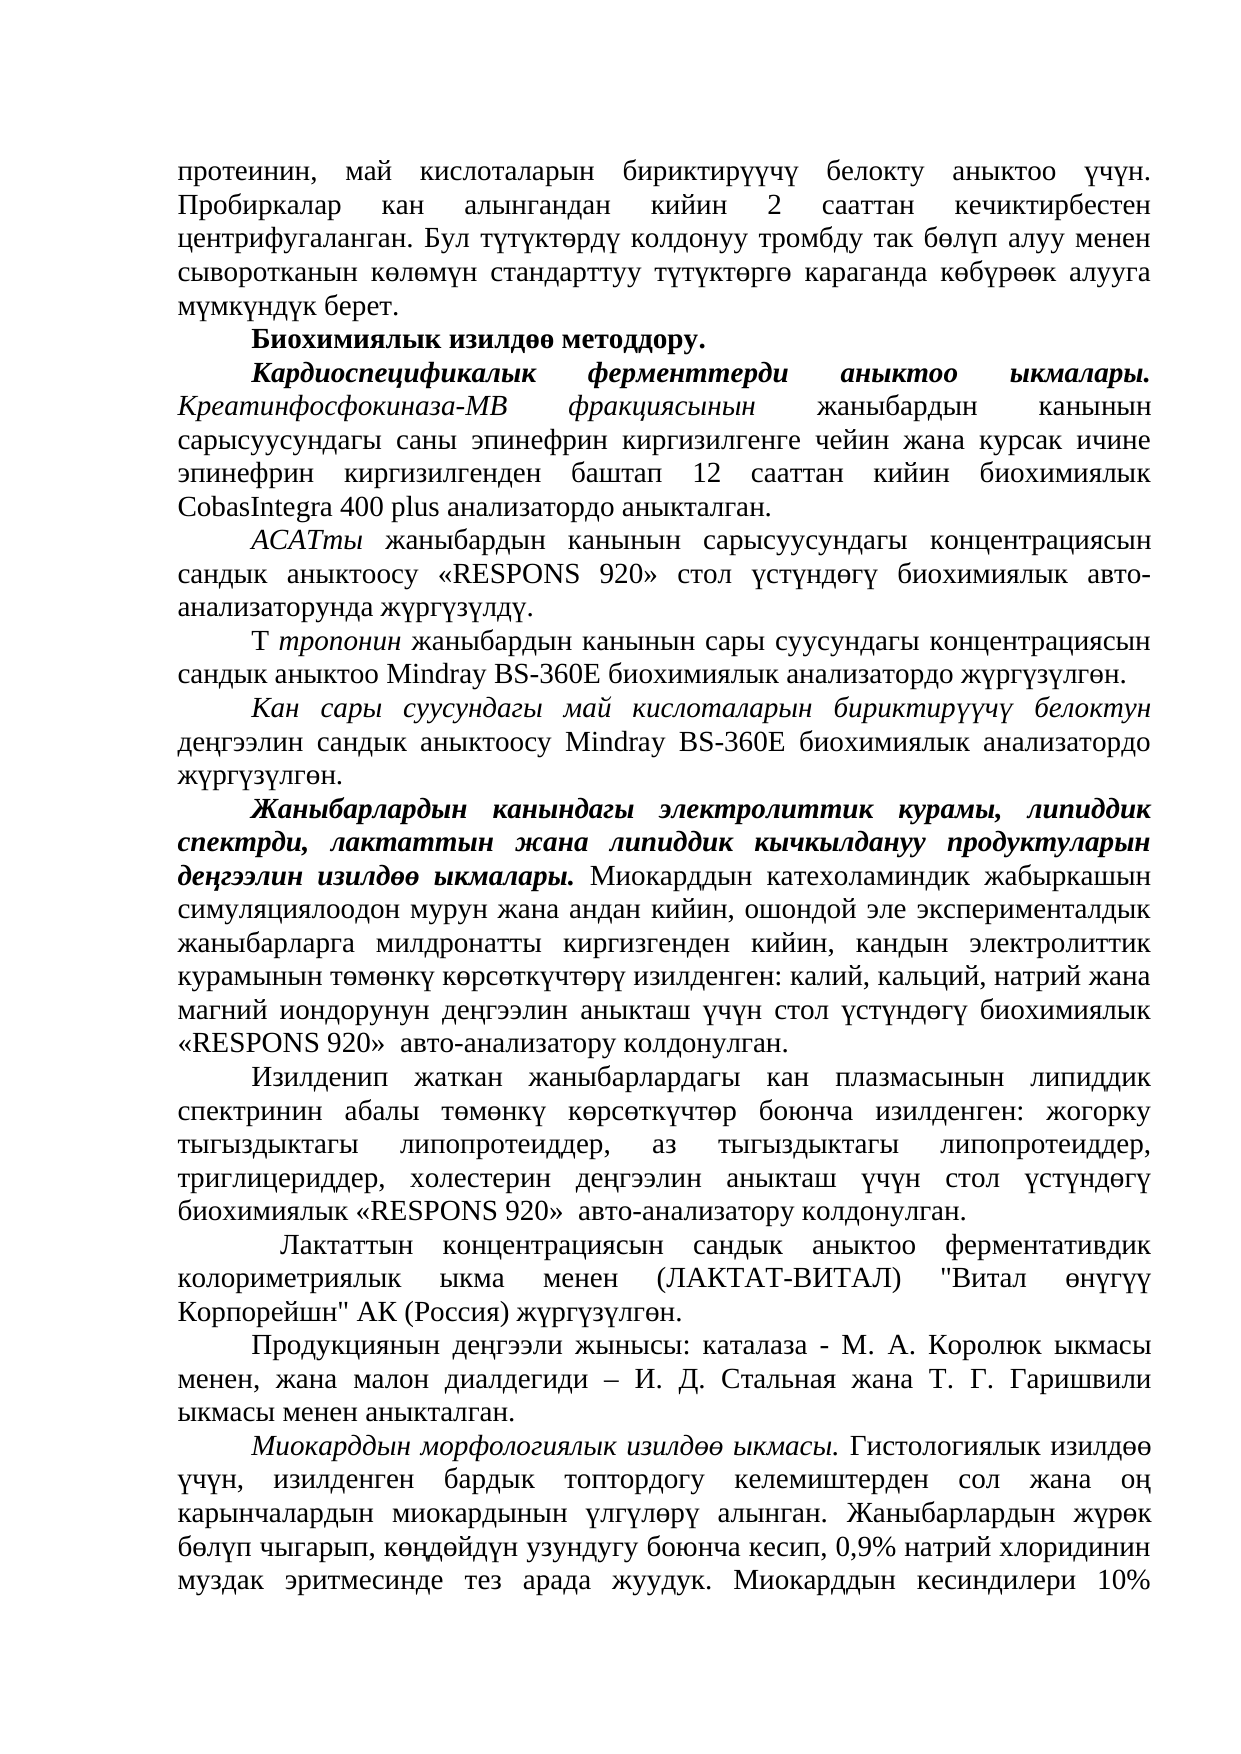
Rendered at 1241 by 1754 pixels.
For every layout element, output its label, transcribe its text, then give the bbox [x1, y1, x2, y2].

text Жаныбарлардын канындагы электролиттик курамы, липиддик спектрди, лактаттын жана липиддик кычкылдануу продуктуларын деңгээлин изилдөө ыкмалары. Миокарддын катехоламиндик жабыркашын симуляциялоодон мурун жана андан кийин, ошондой эле эксперименталдык жаныбарларга милдронатты киргизгенден кийин, кандын электролиттик курамынын төмөнкү көрсөткүчтөрү изилденген: калий, кальций, натрий жана магний иондорунун деңгээлин аныкташ үчүн стол үстүндөгү биохимиялык «RESPONS 920» авто-анализатору колдонулган. [177, 791, 1152, 1059]
text Биохимиялык изилдөө методдору. [177, 321, 1152, 355]
text Изилденип жаткан жаныбарлардагы кан плазмасынын липиддик спектринин абалы төмөнкү көрсөткүчтөр боюнча изилденген: жогорку тыгыздыктагы липопротеиддер, аз тыгыздыктагы липопротеиддер, триглицериддер, холестерин деңгээлин аныкташ үчүн стол үстүндөгү биохимиялык «RESPONS 920» авто-анализатору колдонулган. [177, 1059, 1152, 1227]
text АСАТты жаныбардын канынын сарысуусундагы концентрациясын сандык аныктоосу «RESPONS 920» стол үстүндөгү биохимиялык авто-анализаторунда жүргүзүлдү. [177, 522, 1152, 623]
text Лактаттын концентрациясын сандык аныктоо ферментативдик колориметриялык ыкма менен (ЛАКТАТ-ВИТАЛ) "Витал өнүгүү Корпорейшн" АК (Россия) жүргүзүлгөн. [177, 1227, 1152, 1327]
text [177, 1428, 1152, 1596]
text Продукциянын деңгээли жынысы: каталаза - М. А. Королюк ыкмасы менен, жана малон диалдегиди – И. Д. Стальная жана Т. Г. Гаришвили ыкмасы менен аныкталган. [177, 1327, 1152, 1428]
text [177, 153, 1152, 321]
text Т тропонин жаныбардын канынын сары суусундагы концентрациясын сандык аныктоо Mindray BS-360Е биохимиялык анализатордо жүргүзүлгөн. [177, 623, 1152, 690]
text Кардиоспецификалык ферменттерди аныктоо ыкмалары. Креатинфосфокиназа-МВ фракциясынын жаныбардын канынын сарысуусундагы саны эпинефрин киргизилгенге чейин жана курсак ичине эпинефрин киргизилгенден баштап 12 сааттан кийин биохимиялык CobasIntegra 400 plus анализатордо аныкталган. [177, 355, 1152, 522]
text Кан сары суусундагы май кислоталарын бириктирүүчү белоктун деңгээлин сандык аныктоосу Mindray BS-360Е биохимиялык анализатордо жүргүзүлгөн. [177, 690, 1152, 791]
